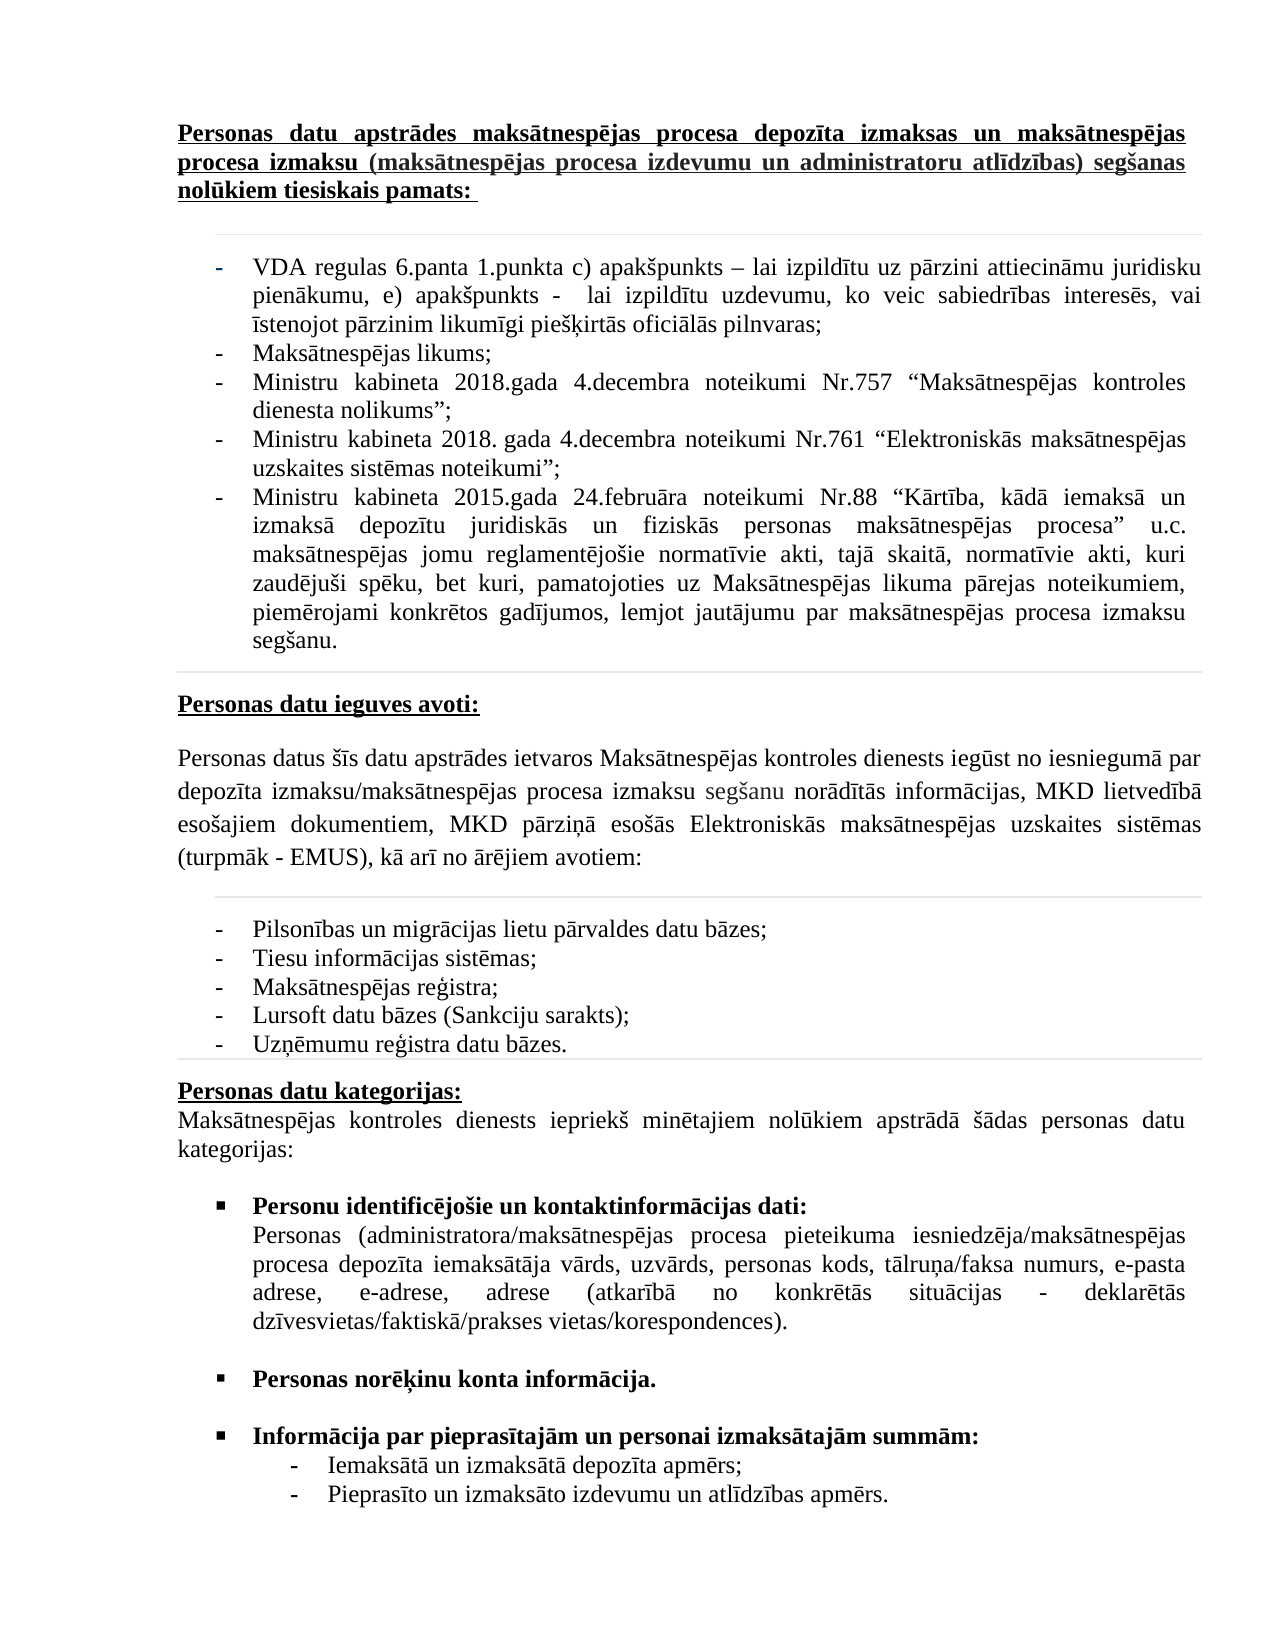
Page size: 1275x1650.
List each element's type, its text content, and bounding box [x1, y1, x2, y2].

list Lursoft datu bāzes (Sankciju sarakts); [215, 982, 1202, 1011]
list VDA regulas 6.panta 1.punkta c) apakšpunkts – lai izpildītu uz pārzini attiecināmu juridisku pienākumu, e) apakšpunkts - lai izpildītu uzdevumu, ko veic sabiedrības interesēs, vai īstenojot pārzinim likumīgi piešķirtās oficiālās pilnvaras; [215, 235, 1202, 338]
list Iemaksātā un izmaksātā depozīta apmērs; [290, 1450, 1186, 1479]
list Pieprasīto un izmaksāto izdevumu un atlīdzības apmērs. [290, 1479, 1186, 1507]
list Informācija par pieprasītajām un personai izmaksātajām summām: [215, 1421, 1186, 1450]
list Ministru kabineta 2018. gada 4.decembra noteikumi Nr.761 “Elektroniskās maksātnespējas uzskaites sistēmas noteikumi”; [215, 424, 1186, 482]
list Tiesu informācijas sistēmas; [215, 925, 1202, 953]
list Personas (administratora/maksātnespējas procesa pieteikuma iesniedzēja/maksātnespējas procesa depozīta iemaksātāja vārds, uzvārds, personas kods, tālruņa/faksa numurs, e-pasta adrese, e-adrese, adrese (atkarībā no konkrētās situācijas - deklarētās dzīvesvietas/faktiskā/prakses vietas/korespondences). [252, 1220, 1186, 1335]
text Personas datu apstrādes maksātnespējas procesa depozīta izmaksas un maksātnespējas procesa izmaksu (maksātnespējas procesa izdevumu un administratoru atlīdzības) segšanas nolūkiem tiesiskais pamats: [177, 144, 1186, 172]
list Personu identificējošie un kontaktinformācijas dati: [215, 1191, 1186, 1220]
text Personas datu apstrādes maksātnespējas procesa depozīta izmaksas un maksātnespējas procesa izmaksu (maksātnespējas procesa izdevumu un administratoru atlīdzības) segšanas nolūkiem tiesiskais pamats: [177, 118, 1186, 143]
text Personas datu apstrādes maksātnespējas procesa depozīta izmaksas un maksātnespējas procesa izmaksu (maksātnespējas procesa izdevumu un administratoru atlīdzības) segšanas nolūkiem tiesiskais pamats: [177, 173, 1186, 204]
list Maksātnespējas reģistra; [215, 953, 1202, 982]
text Personas datu ieguves avoti: [177, 673, 1202, 718]
list Ministru kabineta 2018.gada 4.decembra noteikumi Nr.757 “Maksātnespējas kontroles dienesta nolikums”; [215, 367, 1186, 424]
list Ministru kabineta 2015.gada 24.februāra noteikumi Nr.88 “Kārtība, kādā iemaksā un izmaksā depozītu juridiskās un fiziskās personas maksātnespējas procesa” u.c. maksātnespējas jomu reglamentējošie normatīvie akti, tajā skaitā, normatīvie akti, kuri zaudējuši spēku, bet kuri, pamatojoties uz Maksātnespējas likuma pārejas noteikumiem, piemērojami konkrētos gadījumos, lemjot jautājumu par maksātnespējas procesa izmaksu segšanu. [215, 482, 1186, 654]
text Personas datus šīs datu apstrādes ietvaros Maksātnespējas kontroles dienests iegūst no iesniegumā par depozīta izmaksu/maksātnespējas procesa izmaksu segšanu norādītās informācijas, MKD lietvedībā esošajiem dokumentiem, MKD pārziņā esošās Elektroniskās maksātnespējas uzskaites sistēmas (turpmāk - EMUS), kā arī no ārējiem avotiem: [177, 725, 1202, 871]
text Personas datu kategorijas: [177, 1060, 1202, 1105]
list Personas norēķinu konta informācija. [215, 1364, 1186, 1392]
list Uzņēmumu reģistra datu bāzes. [215, 1011, 1202, 1058]
text Maksātnespējas kontroles dienests iepriekš minētajiem nolūkiem apstrādā šādas personas datu kategorijas: [177, 1105, 1186, 1162]
list Maksātnespējas likums; [215, 338, 1186, 367]
list Pilsonības un migrācijas lietu pārvaldes datu bāzes; [215, 898, 1202, 925]
